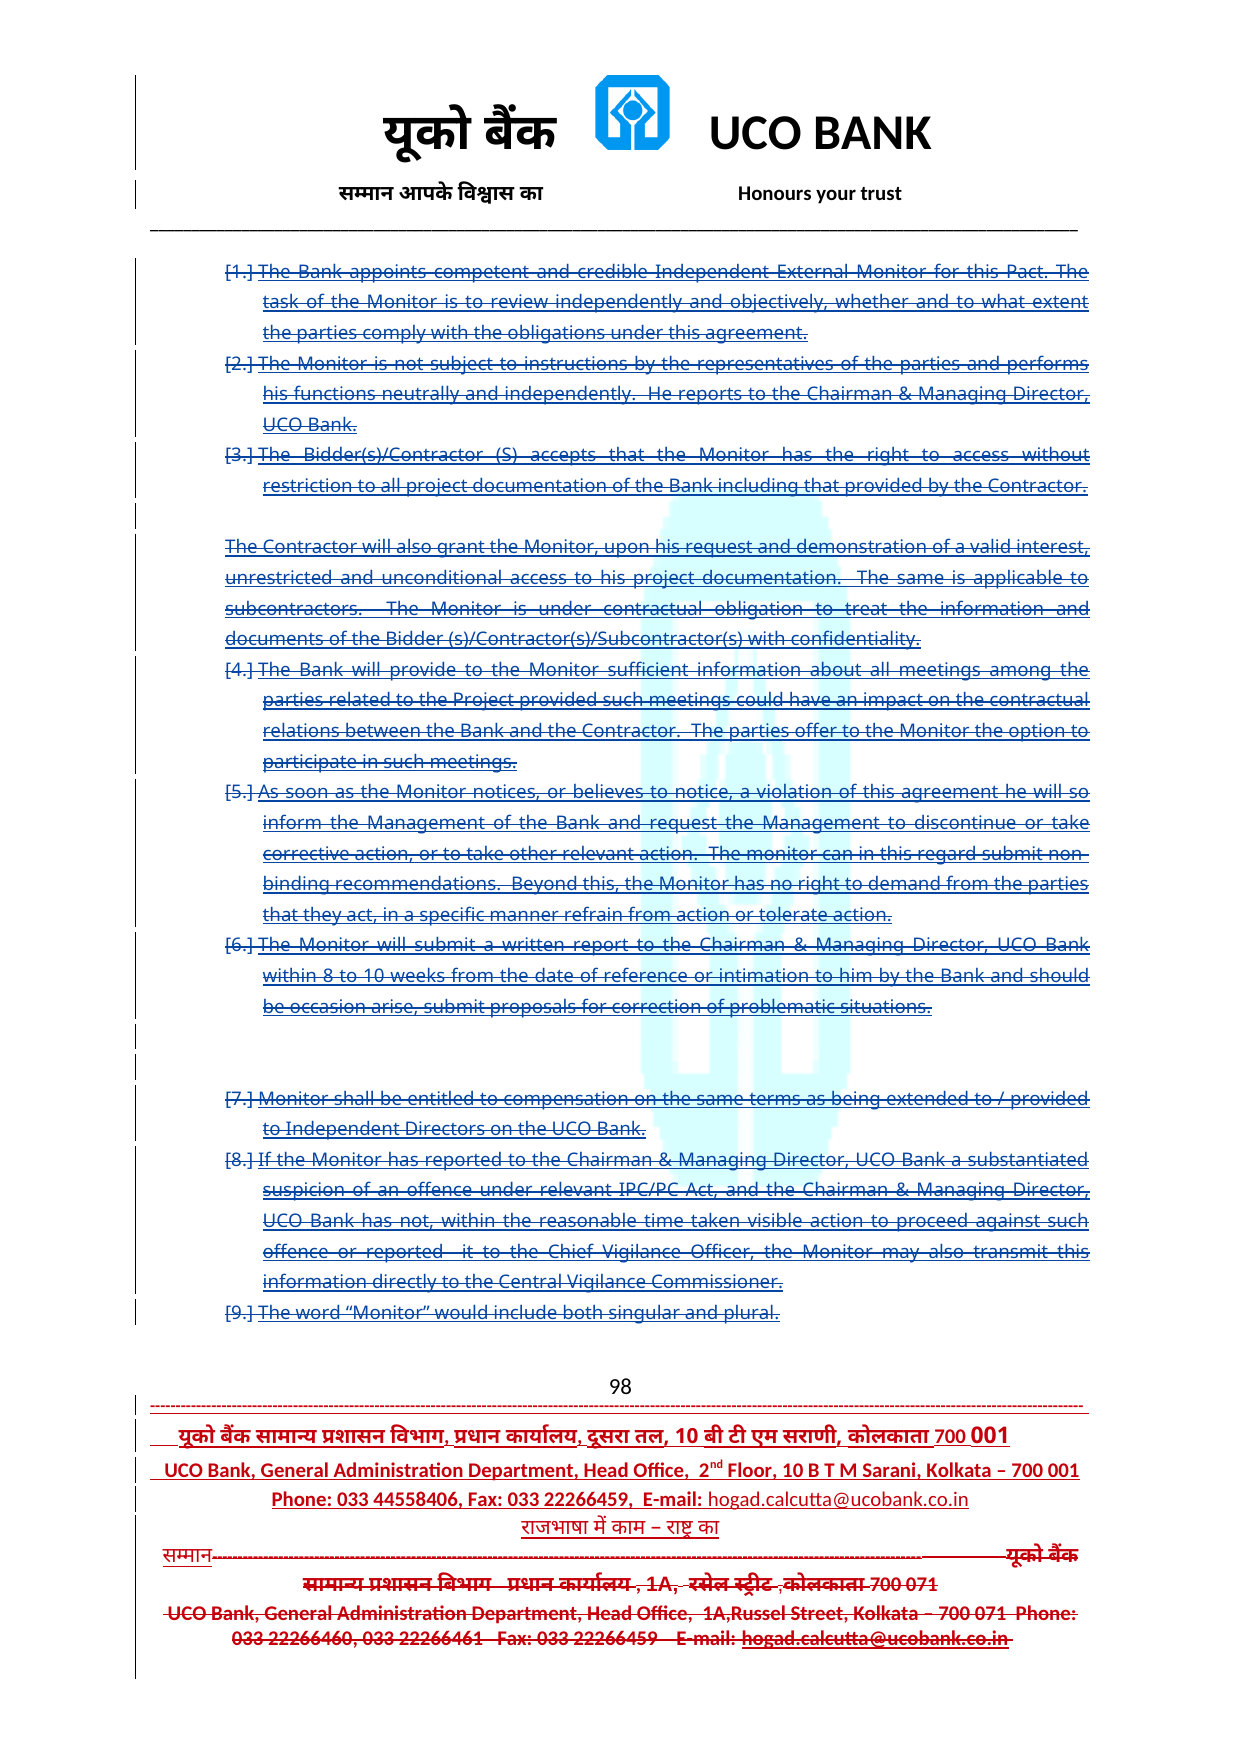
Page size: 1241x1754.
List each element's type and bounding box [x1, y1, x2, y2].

picture [595, 75, 670, 150]
